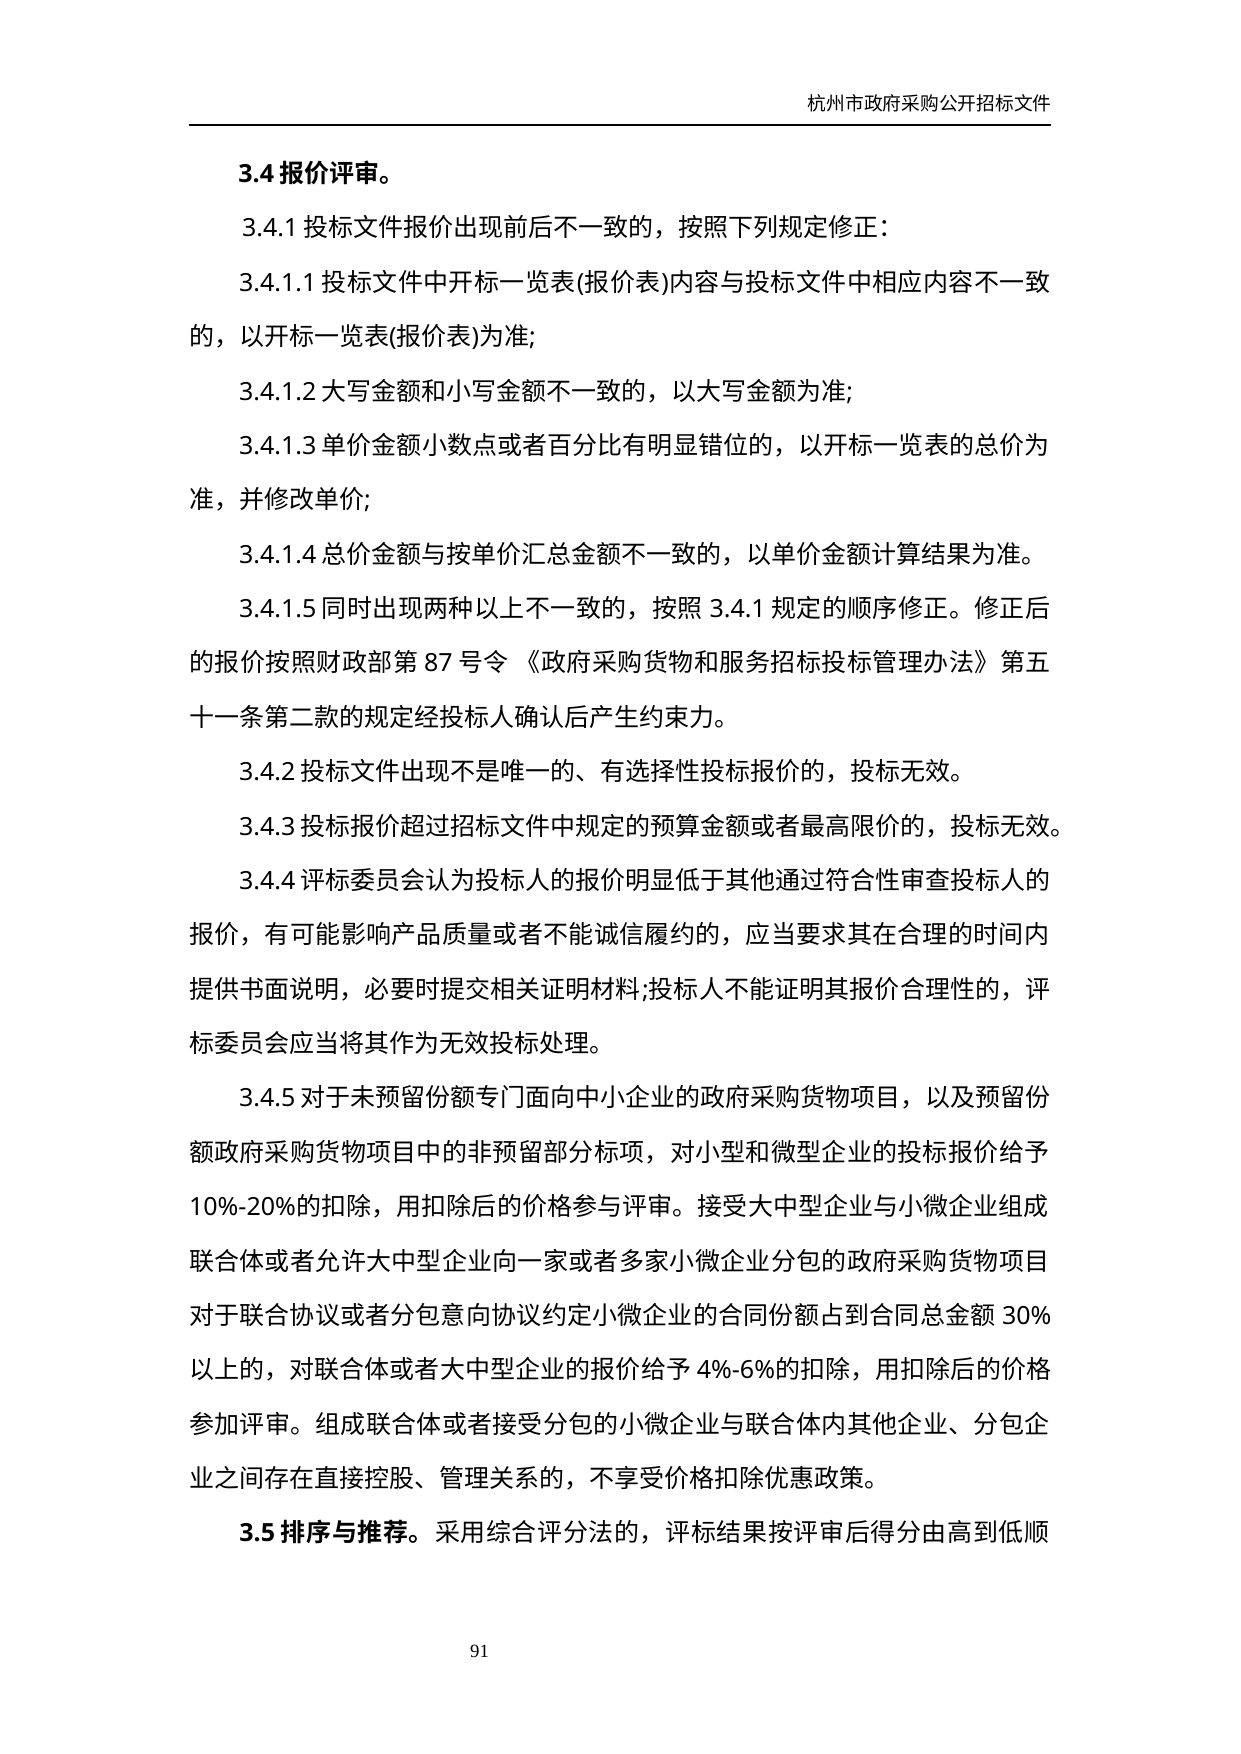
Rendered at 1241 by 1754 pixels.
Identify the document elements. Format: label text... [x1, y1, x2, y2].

text 3.4.4评标委员会认为投标人的报价明显低于其他通过符合性审查投标人的报价，有可能影响产品质量或者不能诚信履约的，应当要求其在合理的时间内提供书面说明，必要时提交相关证明材料;投标人不能证明其报价合理性的，评标委员会应当将其作为无效投标处理。 [189, 860, 1051, 1060]
text 3.4.3投标报价超过招标文件中规定的预算金额或者最高限价的，投标无效。 [189, 806, 1051, 842]
text 3.4报价评审。 [189, 153, 1051, 190]
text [189, 1513, 1051, 1549]
text 3.4.5对于未预留份额专门面向中小企业的政府采购货物项目，以及预留份额政府采购货物项目中的非预留部分标项，对小型和微型企业的投标报价给予10%-20%的扣除，用扣除后的价格参与评审。接受大中型企业与小微企业组成联合体或者允许大中型企业向一家或者多家小微企业分包的政府采购货物项目，对于联合协议或者分包意向协议约定小微企业的合同份额占到合同总金额30%以上的，对联合体或者大中型企业的报价给予4%-6%的扣除，用扣除后的价格参加评审。组成联合体或者接受分包的小微企业与联合体内其他企业、分包企业之间存在直接控股、管理关系的，不享受价格扣除优惠政策。 [189, 1078, 1051, 1495]
text 3.4.1.3单价金额小数点或者百分比有明显错位的，以开标一览表的总价为准，并修改单价; [189, 425, 1051, 516]
text 3.4.1.5同时出现两种以上不一致的，按照3.4.1规定的顺序修正。修正后的报价按照财政部第87号令 《政府采购货物和服务招标投标管理办法》第五十一条第二款的规定经投标人确认后产生约束力。 [189, 588, 1051, 733]
text 3.4.1.1投标文件中开标一览表(报价表)内容与投标文件中相应内容不一致的，以开标一览表(报价表)为准; [189, 262, 1051, 353]
text 3.4.1.4总价金额与按单价汇总金额不一致的，以单价金额计算结果为准。 [189, 534, 1051, 570]
text 3.4.2投标文件出现不是唯一的、有选择性投标报价的，投标无效。 [189, 752, 1051, 788]
text 3.4.1投标文件报价出现前后不一致的，按照下列规定修正： [189, 208, 1051, 244]
text 3.4.1.2大写金额和小写金额不一致的，以大写金额为准; [189, 371, 1051, 407]
